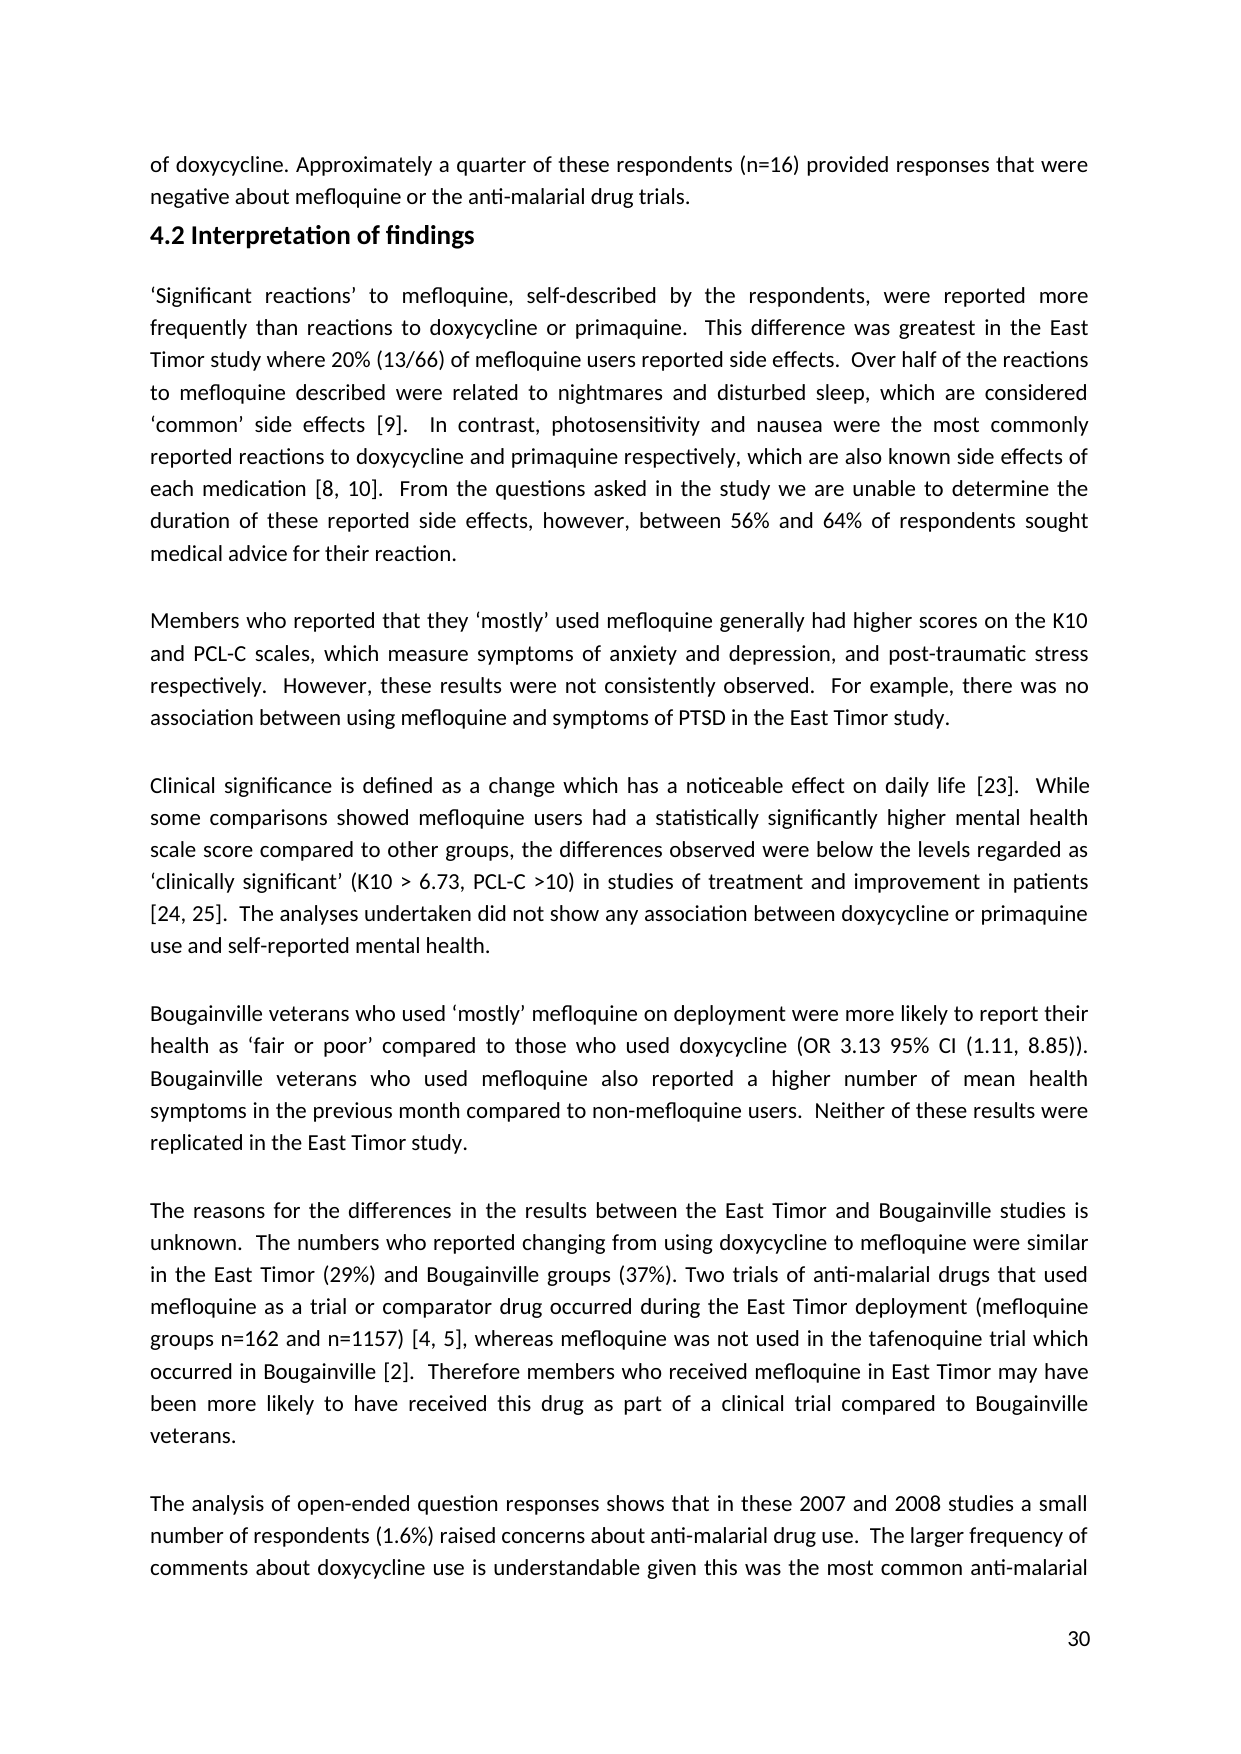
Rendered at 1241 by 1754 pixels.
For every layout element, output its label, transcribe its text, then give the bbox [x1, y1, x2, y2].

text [150, 1489, 1090, 1581]
text Clinical significance is defined as a change which has a noticeable effect on daily life [23]. While some comparisons showed mefloquine users had a statistically significantly higher mental health scale score compared to other groups, the differences observed were below the levels regarded as ‘clinically significant’ (K10 > 6.73, PCL-C >10) in studies of treatment and improvement in patients [24, 25]. The analyses undertaken did not show any association between doxycycline or primaquine use and self-reported mental health. [150, 771, 1090, 960]
text The reasons for the differences in the results between the East Timor and Bougainville studies is unknown. The numbers who reported changing from using doxycycline to mefloquine were similar in the East Timor (29%) and Bougainville groups (37%). Two trials of anti-malarial drugs that used mefloquine as a trial or comparator drug occurred during the East Timor deployment (mefloquine groups n=162 and n=1157) [4, 5], whereas mefloquine was not used in the tafenoquine trial which occurred in Bougainville [2]. Therefore members who received mefloquine in East Timor may have been more likely to have received this drug as part of a clinical trial compared to Bougainville veterans. [150, 1196, 1090, 1449]
text ‘Significant reactions’ to mefloquine, self-described by the respondents, were reported more frequently than reactions to doxycycline or primaquine. This difference was greatest in the East Timor study where 20% (13/66) of mefloquine users reported side effects. Over half of the reactions to mefloquine described were related to nightmares and disturbed sleep, which are considered ‘common’ side effects [9]. In contrast, photosensitivity and nausea were the most commonly reported reactions to doxycycline and primaquine respectively, which are also known side effects of each medication [8, 10]. From the questions asked in the study we are unable to determine the duration of these reported side effects, however, between 56% and 64% of respondents sought medical advice for their reaction. [150, 281, 1090, 567]
text Members who reported that they ‘mostly’ used mefloquine generally had higher scores on the K10 and PCL-C scales, which measure symptoms of anxiety and depression, and post-traumatic stress respectively. However, these results were not consistently observed. For example, there was no association between using mefloquine and symptoms of PTSD in the East Timor study. [150, 606, 1090, 731]
text Bougainville veterans who used ‘mostly’ mefloquine on deployment were more likely to report their health as ‘fair or poor’ compared to those who used doxycycline (OR 3.13 95% CI (1.11, 8.85)). Bougainville veterans who used mefloquine also reported a higher number of mean health symptoms in the previous month compared to non-mefloquine users. Neither of these results were replicated in the East Timor study. [150, 999, 1090, 1156]
subtitle 4.2 Interpretation of findings [150, 218, 1090, 252]
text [150, 150, 1090, 210]
